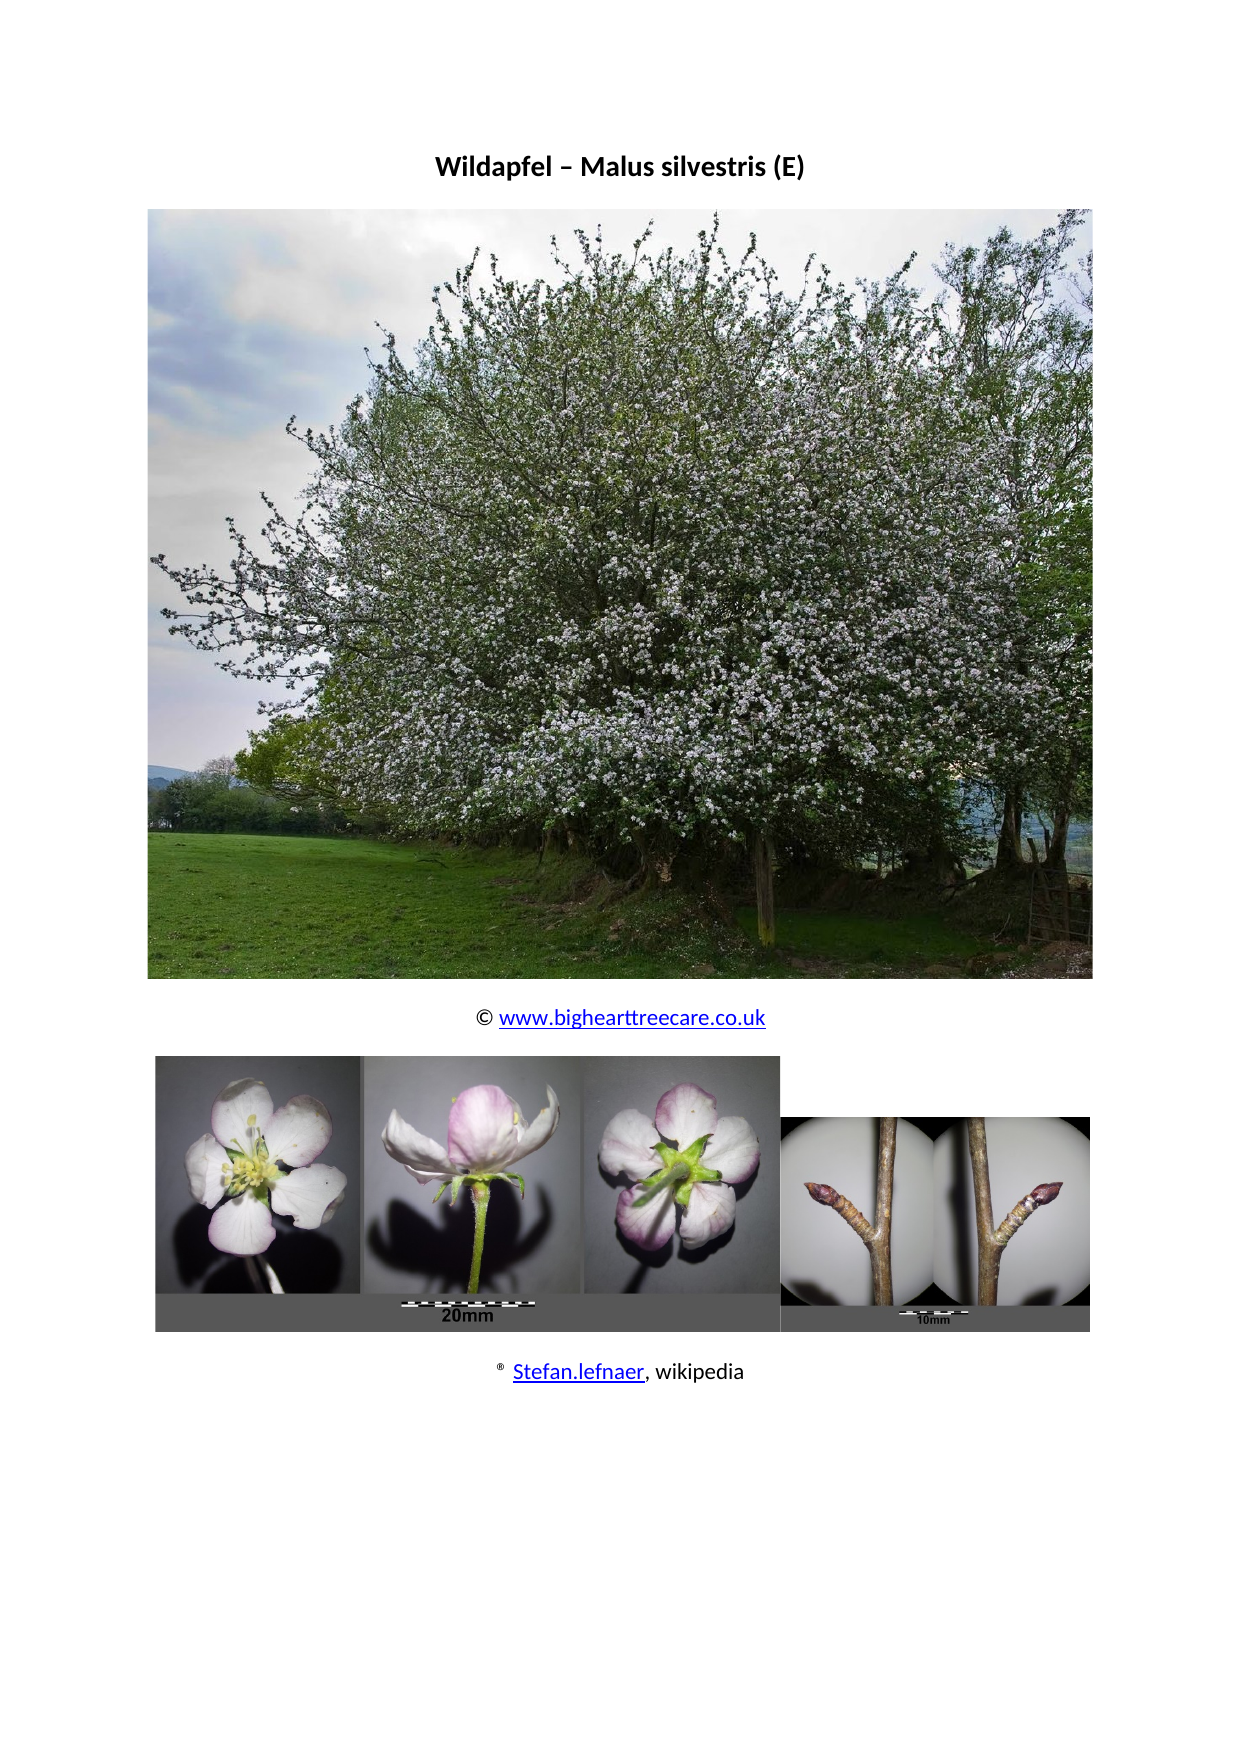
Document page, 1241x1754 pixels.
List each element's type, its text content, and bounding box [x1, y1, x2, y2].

text Wildapfel – Malus silvestris (E) [148, 148, 1093, 183]
text © www.bighearttreecare.co.uk [148, 1003, 1093, 1031]
picture [155, 1056, 1090, 1332]
picture [147, 209, 1093, 979]
text ® Stefan.lefnaer, wikipedia [148, 1357, 1093, 1385]
